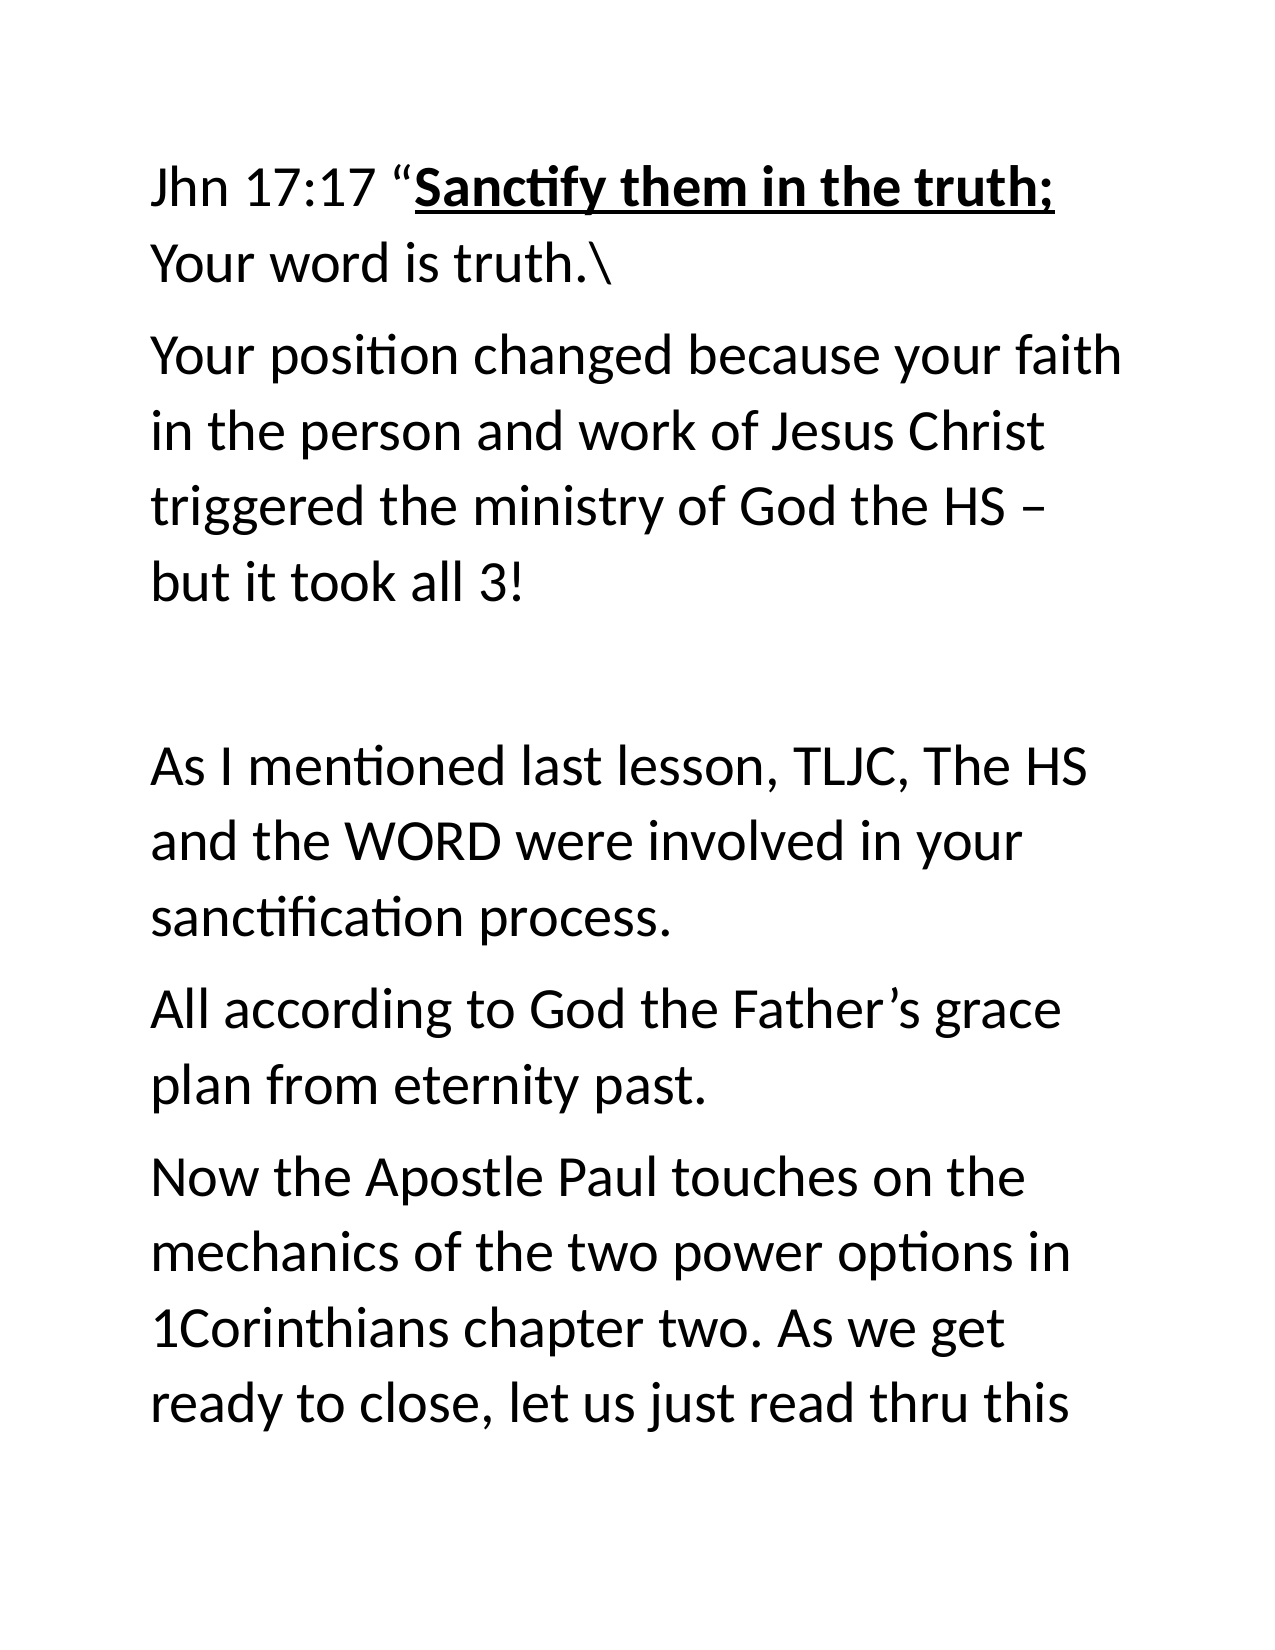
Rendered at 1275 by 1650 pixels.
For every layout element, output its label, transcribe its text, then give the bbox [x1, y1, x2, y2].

text All according to God the Father’s grace plan from eternity past. [150, 972, 1125, 1119]
text Your position changed because your faith in the person and work of Jesus Christ triggered the ministry of God the HS – but it took all 3! [150, 318, 1125, 616]
text Jhn 17:17 “Sanctify them in the truth; Your word is truth.\ [150, 150, 1125, 297]
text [150, 1139, 1125, 1437]
text As I mentioned last lesson, TLJC, The HS and the WORD were involved in your sanctification process. [150, 729, 1125, 951]
